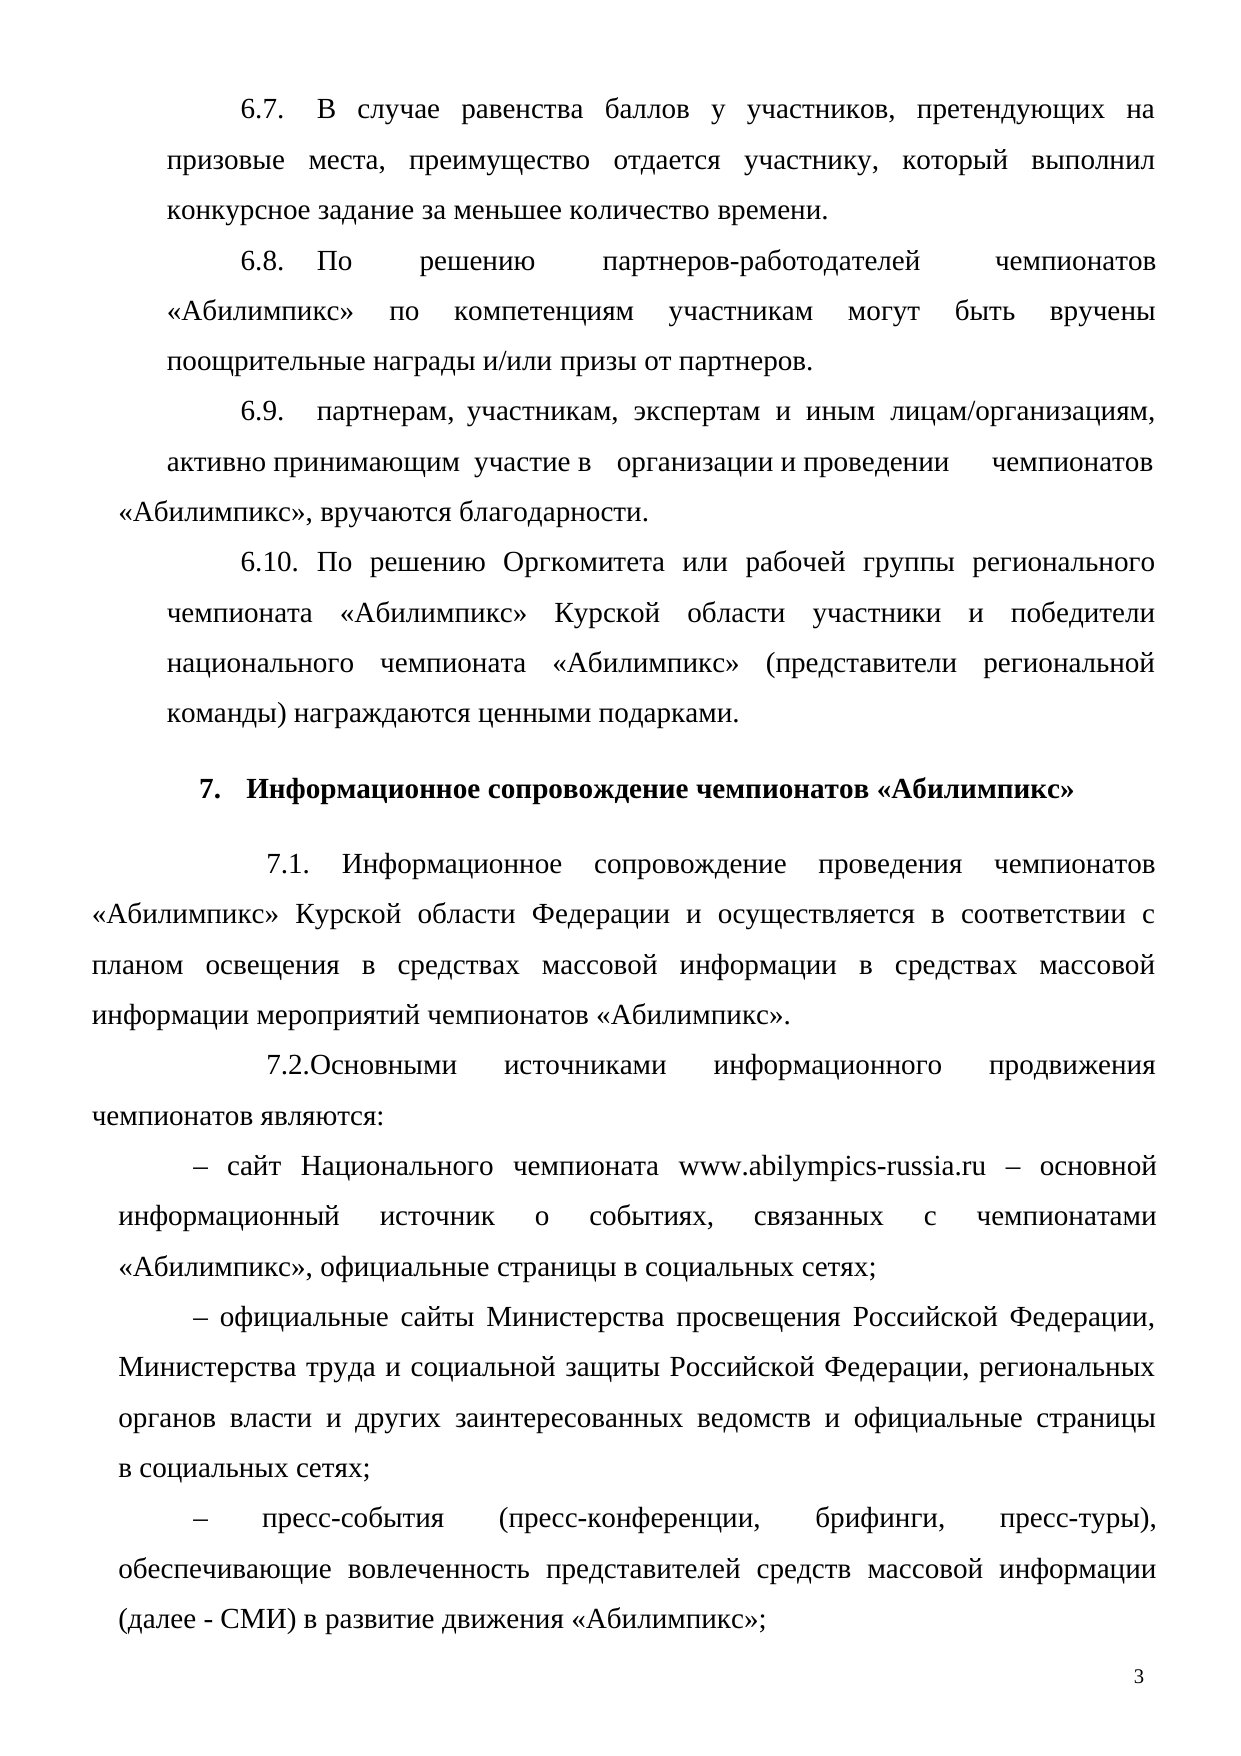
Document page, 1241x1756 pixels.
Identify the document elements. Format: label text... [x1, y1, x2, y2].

text 7.1. Информационное сопровождение проведения чемпионатов «Абилимпикс» Курской области Федерации и осуществляется в соответствии с планом освещения в средствах массовой информации в средствах массовой информации мероприятий чемпионатов «Абилимпикс». [92, 846, 1156, 1031]
list партнерам, участникам, экспертам и иным лицам/организациям, активно принимающим участие в организации и проведении чемпионатов [167, 393, 1156, 477]
list пресс-события (пресс-конференции, брифинги, пресс-туры), обеспечивающие вовлеченность представителей средств массовой информации (далее - СМИ) в развитие движения «Абилимпикс»; [118, 1500, 1157, 1634]
list По решению партнеров-работодателей чемпионатов «Абилимпикс» по компетенциям участникам могут быть вручены поощрительные награды и/или призы от партнеров. [167, 243, 1156, 377]
text «Абилимпикс», вручаются благодарности. [118, 494, 1169, 528]
text 7.2.Основными источниками информационного продвижения чемпионатов являются: [92, 1047, 1156, 1131]
subtitle Информационное сопровождение чемпионатов «Абилимпикс» [199, 771, 1169, 804]
list В случае равенства баллов у участников, претендующих на призовые места, преимущество отдается участнику, который выполнил конкурсное задание за меньшее количество времени. [167, 92, 1156, 226]
list официальные сайты Министерства просвещения Российской Федерации, Министерства труда и социальной защиты Российской Федерации, региональных органов власти и других заинтересованных ведомств и официальные страницы в социальных сетях; [118, 1299, 1156, 1483]
list По решению Оргкомитета или рабочей группы регионального чемпионата «Абилимпикс» Курской области участники и победители национального чемпионата «Абилимпикс» (представители региональной команды) награждаются ценными подарками. [167, 544, 1156, 729]
list сайт Национального чемпионата www.abilympics-russia.ru – основной информационный источник о событиях, связанных с чемпионатами «Абилимпикс», официальные страницы в социальных сетях; [118, 1148, 1157, 1282]
